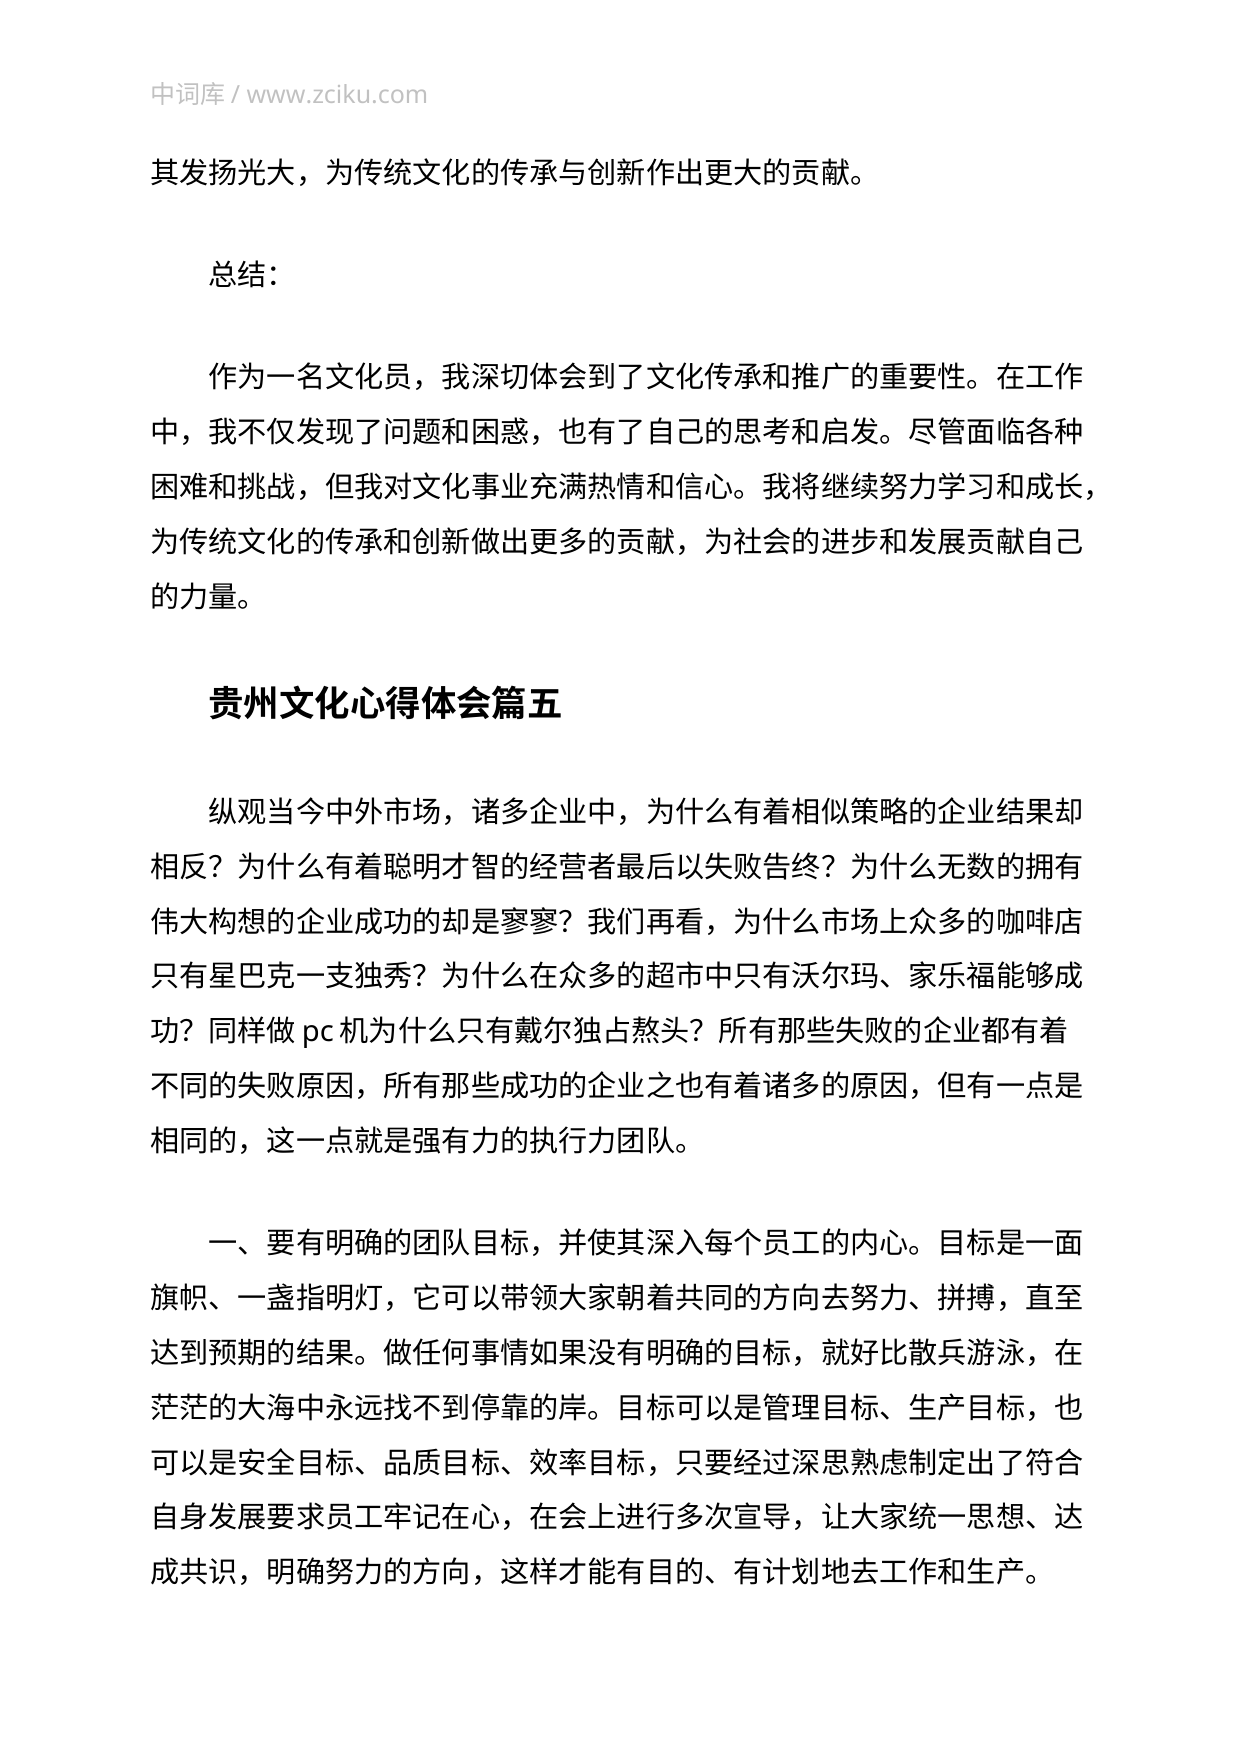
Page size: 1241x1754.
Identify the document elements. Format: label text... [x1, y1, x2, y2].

text 贵州文化心得体会篇五 [150, 675, 1090, 726]
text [150, 150, 1090, 192]
text 作为一名文化员，我深切体会到了文化传承和推广的重要性。在工作中，我不仅发现了问题和困惑，也有了自己的思考和启发。尽管面临各种困难和挑战，但我对文化事业充满热情和信心。我将继续努力学习和成长，为传统文化的传承和创新做出更多的贡献，为社会的进步和发展贡献自己的力量。 [150, 353, 1090, 615]
text 总结： [150, 252, 1090, 294]
text 纵观当今中外市场，诸多企业中，为什么有着相似策略的企业结果却相反？为什么有着聪明才智的经营者最后以失败告终？为什么无数的拥有伟大构想的企业成功的却是寥寥？我们再看，为什么市场上众多的咖啡店只有星巴克一支独秀？为什么在众多的超市中只有沃尔玛、家乐福能够成功？同样做pc机为什么只有戴尔独占熬头？所有那些失败的企业都有着不同的失败原因，所有那些成功的企业之也有着诸多的原因，但有一点是相同的，这一点就是强有力的执行力团队。 [150, 788, 1090, 1160]
text 一、要有明确的团队目标，并使其深入每个员工的内心。目标是一面旗帜、一盏指明灯，它可以带领大家朝着共同的方向去努力、拼搏，直至达到预期的结果。做任何事情如果没有明确的目标，就好比散兵游泳，在茫茫的大海中永远找不到停靠的岸。目标可以是管理目标、生产目标，也可以是安全目标、品质目标、效率目标，只要经过深思熟虑制定出了符合自身发展要求员工牢记在心，在会上进行多次宣导，让大家统一思想、达成共识，明确努力的方向，这样才能有目的、有计划地去工作和生产。 [150, 1219, 1090, 1591]
